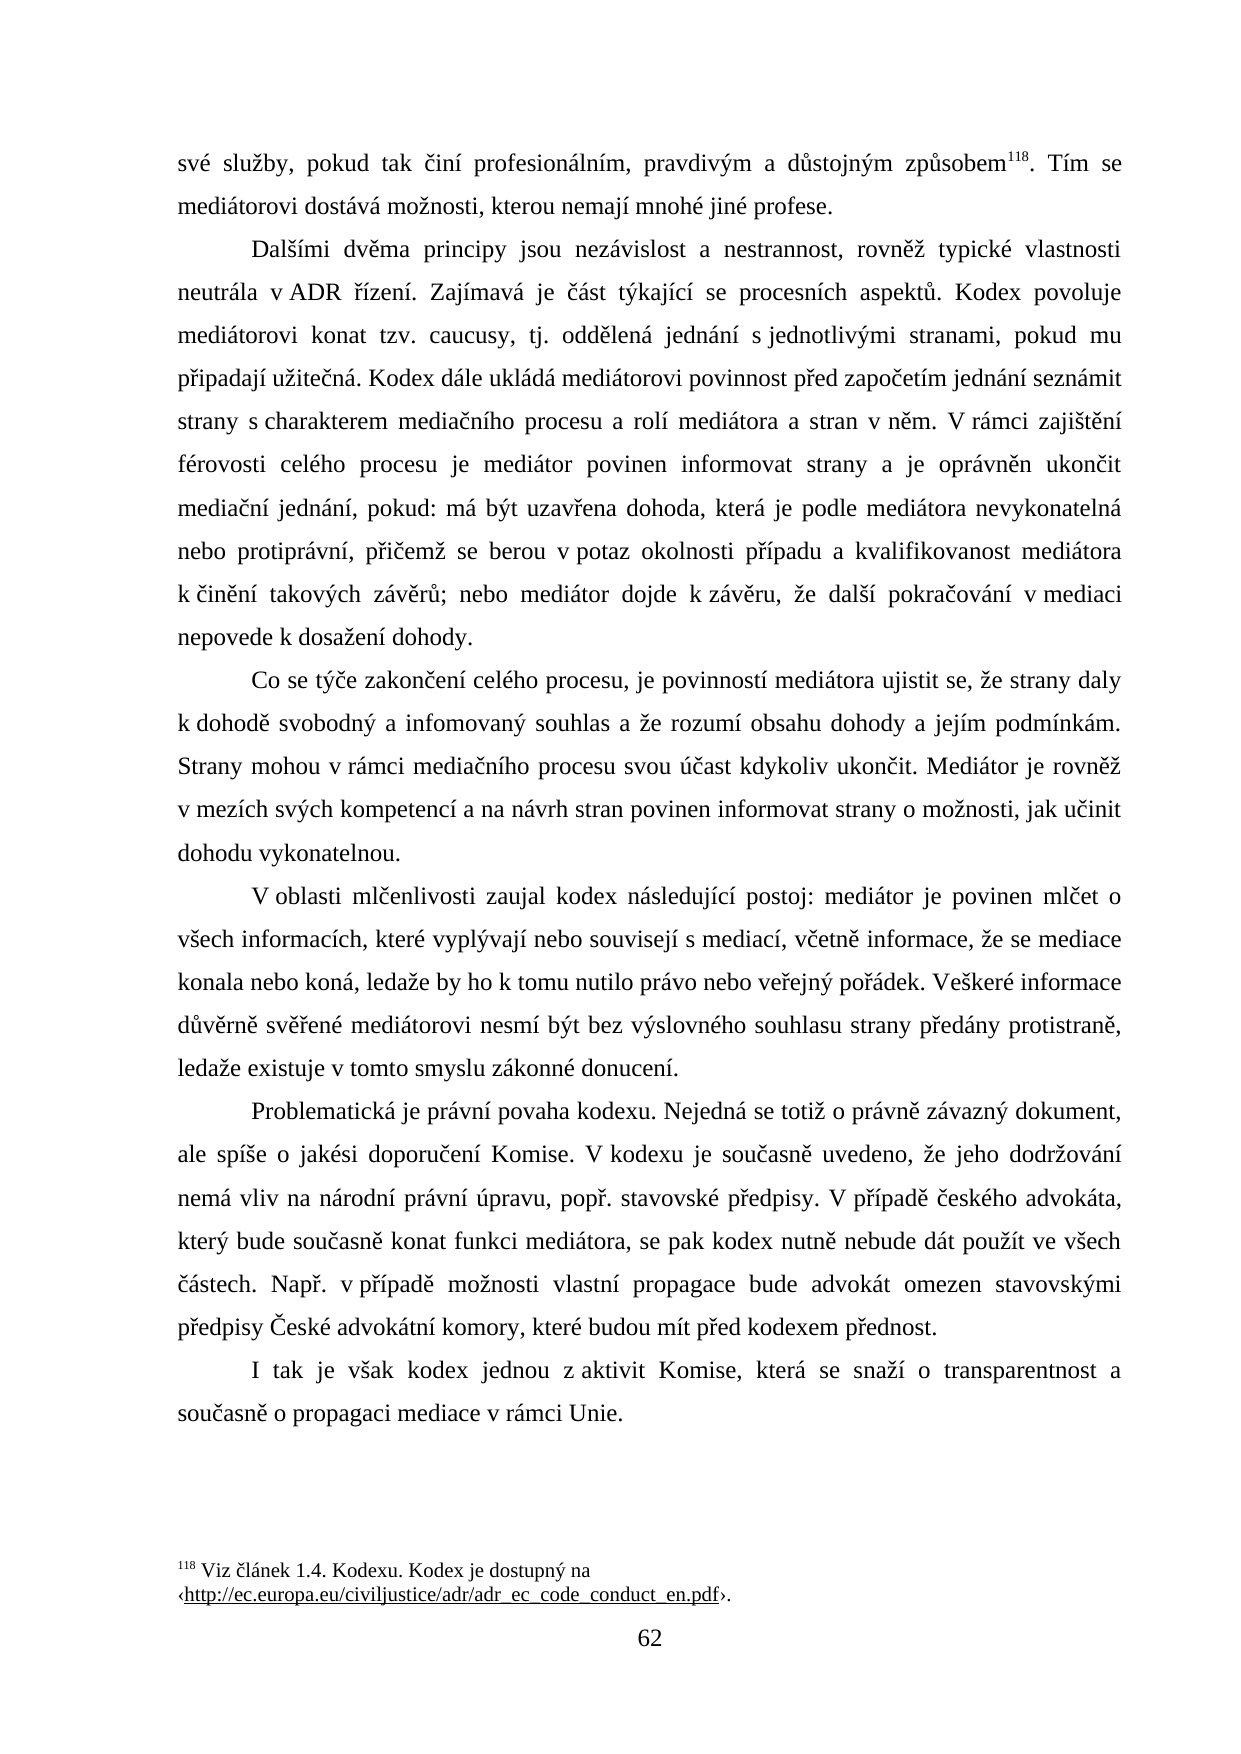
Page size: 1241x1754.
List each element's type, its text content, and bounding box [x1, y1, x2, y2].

text V oblasti mlčenlivosti zaujal kodex následující postoj: mediátor je povinen mlčet o všech informacích, které vyplývají nebo souvisejí s mediací, včetně informace, že se mediace konala nebo koná, ledaže by ho k tomu nutilo právo nebo veřejný pořádek. Veškeré informace důvěrně svěřené mediátorovi nesmí být bez výslovného souhlasu strany předány protistraně, ledaže existuje v tomto smyslu zákonné donucení. [177, 881, 1122, 1082]
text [177, 148, 1122, 219]
text Problematická je právní povaha kodexu. Nejedná se totiž o právně závazný dokument, ale spíše o jakési doporučení Komise. V kodexu je současně uvedeno, že jeho dodržování nemá vliv na národní právní úpravu, popř. stavovské předpisy. V případě českého advokáta, který bude současně konat funkci mediátora, se pak kodex nutně nebude dát použít ve všech částech. Např. v případě možnosti vlastní propagace bude advokát omezen stavovskými předpisy České advokátní komory, které budou mít před kodexem přednost. [177, 1096, 1122, 1341]
text I tak je však kodex jednou z aktivit Komise, která se snaží o transparentnost a současně o propagaci mediace v rámci Unie. [177, 1355, 1122, 1427]
text Dalšími dvěma principy jsou nezávislost a nestrannost, rovněž typické vlastnosti neutrála v ADR řízení. Zajímavá je část týkající se procesních aspektů. Kodex povoluje mediátorovi konat tzv. caucusy, tj. oddělená jednání s jednotlivými stranami, pokud mu připadají užitečná. Kodex dále ukládá mediátorovi povinnost před započetím jednání seznámit strany s charakterem mediačního procesu a rolí mediátora a stran v něm. V rámci zajištění férovosti celého procesu je mediátor povinen informovat strany a je oprávněn ukončit mediační jednání, pokud: má být uzavřena dohoda, která je podle mediátora nevykonatelná nebo protiprávní, přičemž se berou v potaz okolnosti případu a kvalifikovanost mediátora k činění takových závěrů; nebo mediátor dojde k závěru, že další pokračování v mediaci nepovede k dosažení dohody. [177, 234, 1122, 651]
text Co se týče zakončení celého procesu, je povinností mediátora ujistit se, že strany daly k dohodě svobodný a infomovaný souhlas a že rozumí obsahu dohody a jejím podmínkám. Strany mohou v rámci mediačního procesu svou účast kdykoliv ukončit. Mediátor je rovněž v mezích svých kompetencí a na návrh stran povinen informovat strany o možnosti, jak učinit dohodu vykonatelnou. [177, 665, 1122, 866]
